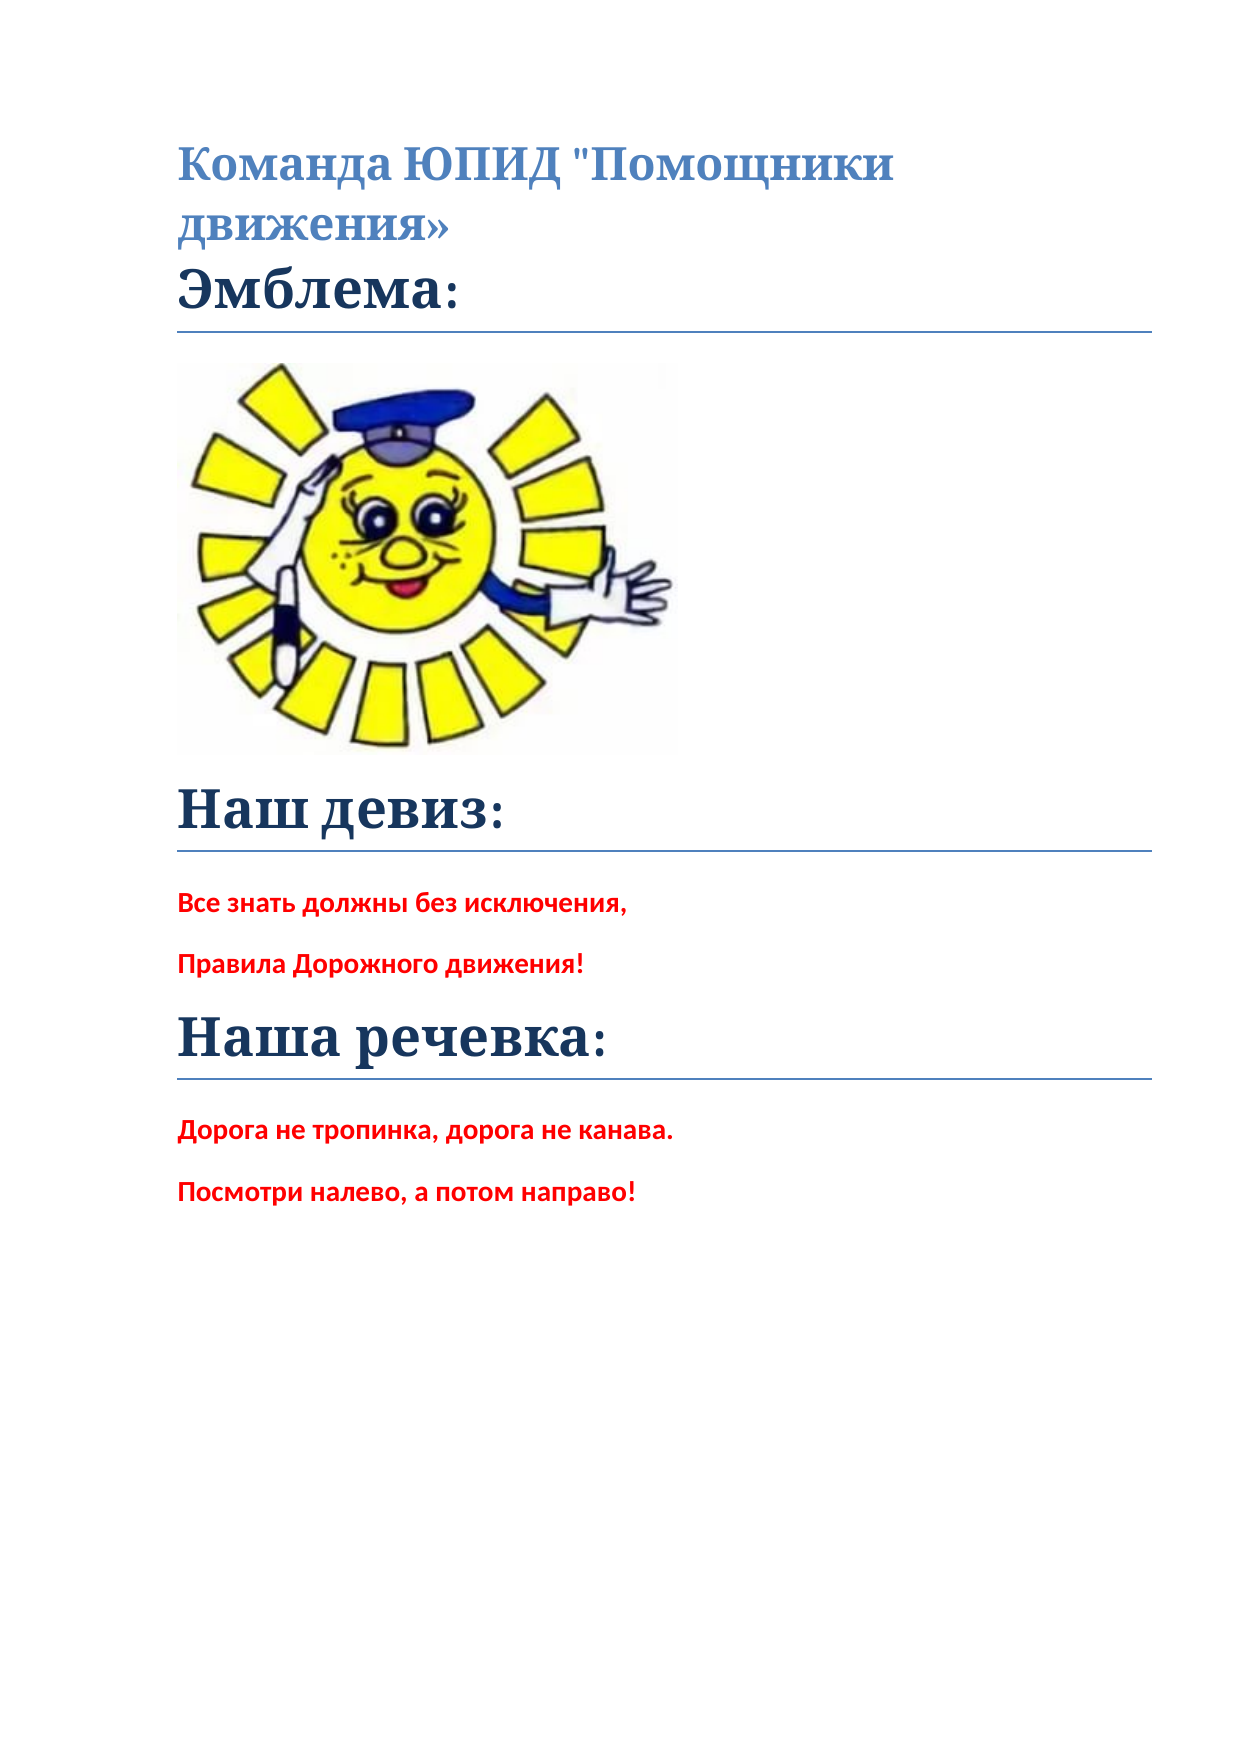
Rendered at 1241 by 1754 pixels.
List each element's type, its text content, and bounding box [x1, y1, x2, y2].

text Дорога не тропинка, дорога не канава. [177, 1111, 1152, 1147]
text Посмотри налево, а потом направо! [177, 1173, 1152, 1209]
picture [177, 363, 678, 755]
text Правила Дорожного движения! [177, 946, 1152, 981]
text Все знать должны без исключения, [177, 884, 1152, 919]
title Эмблема: [177, 260, 1152, 331]
subtitle Команда ЮПИД "Помощники движения» [177, 139, 1152, 252]
title Наша речевка: [177, 1007, 1152, 1078]
title Наш девиз: [177, 780, 1152, 850]
